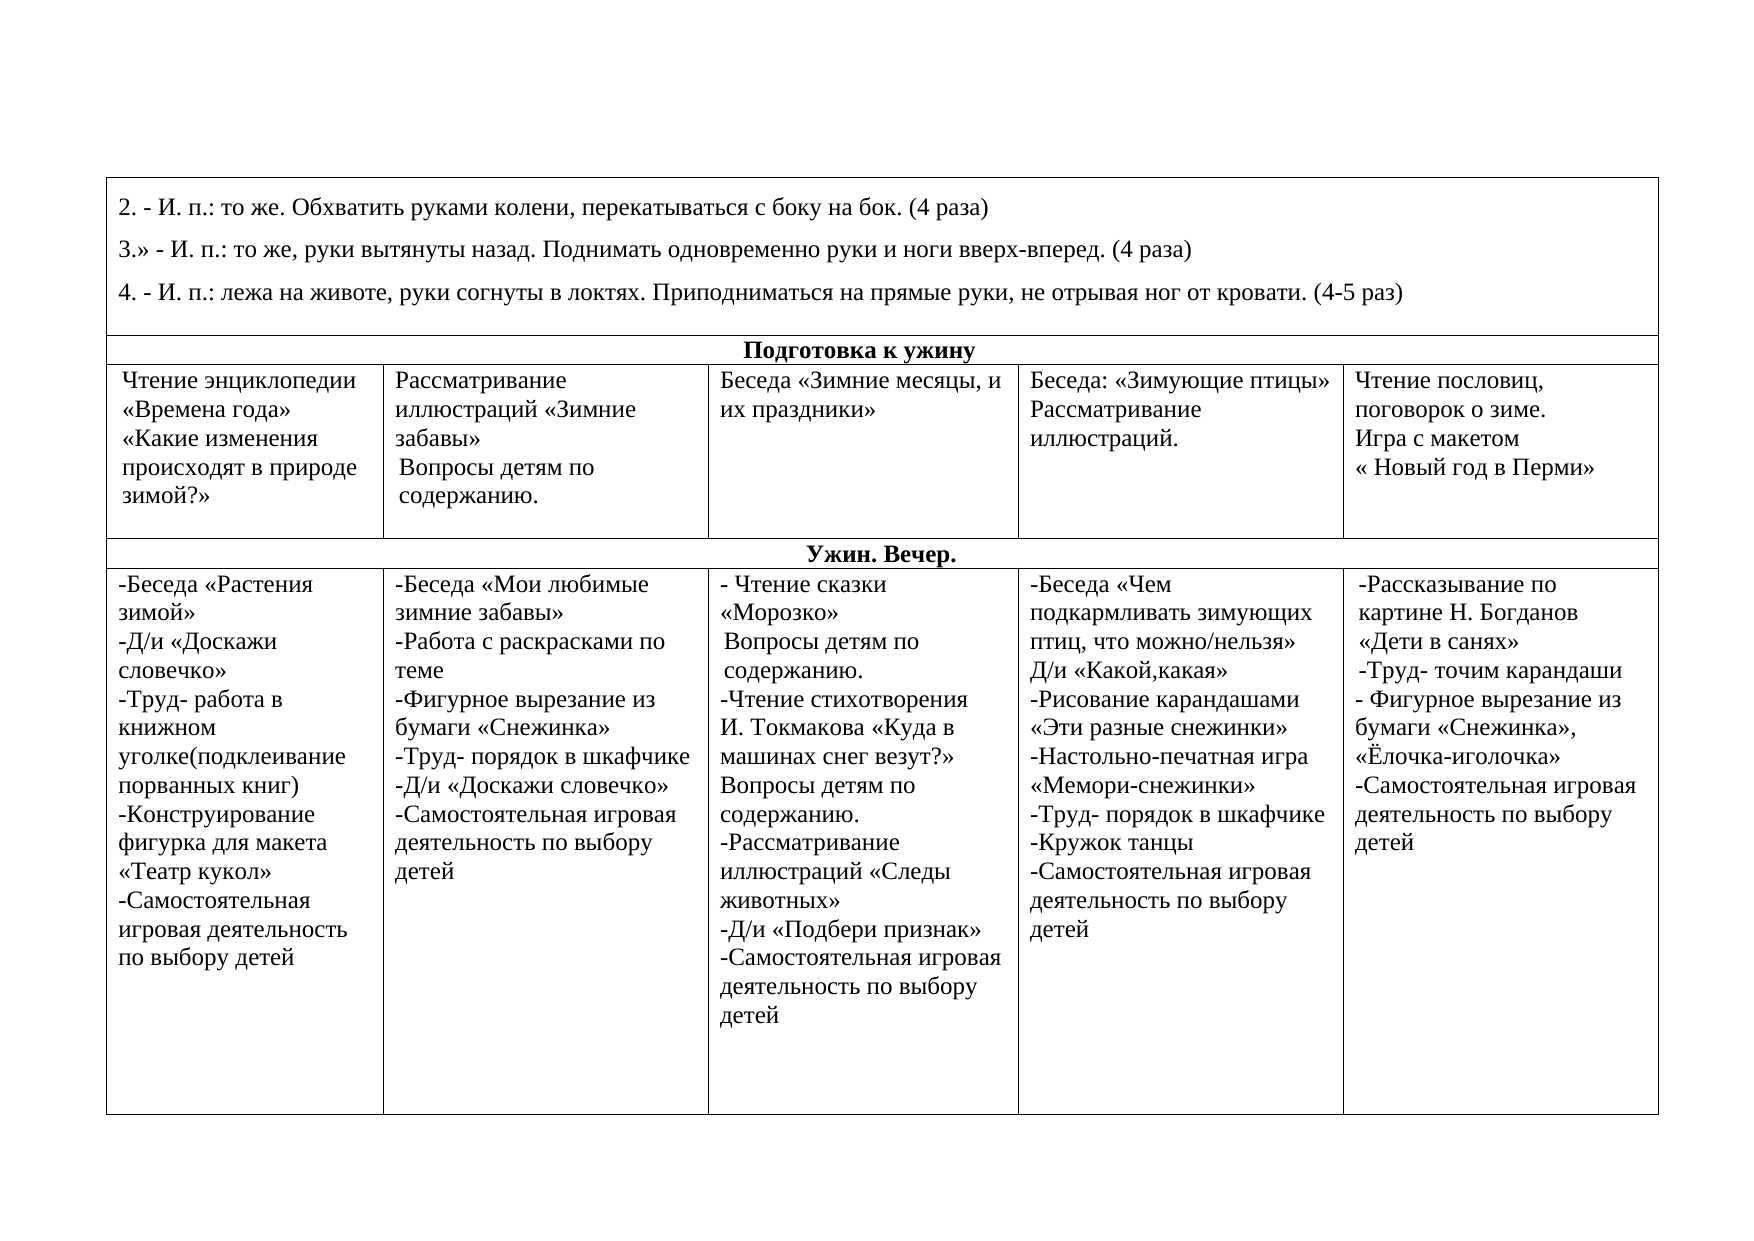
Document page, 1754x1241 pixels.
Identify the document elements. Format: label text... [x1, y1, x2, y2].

table_cell - Чтение сказки «Морозко» Вопросы детям по содержанию. -Чтение стихотворения И. Токмакова «Куда в машинах снег везут?» Вопросы детям по содержанию. -Рассматривание иллюстраций «Следы животных» -Д/и «Подбери признак» -Самостоятельная игровая деятельность по выбору детей [709, 569, 1018, 1114]
table_cell Чтение энциклопедии «Времена года» «Какие изменения происходят в природе зимой?» [107, 365, 383, 538]
table_cell -Беседа «Чем подкармливать зимующих птиц, что можно/нельзя» Д/и «Какой,какая» -Рисование карандашами «Эти разные снежинки» -Настольно-печатная игра «Мемори-снежинки» -Труд- порядок в шкафчике -Кружок танцы -Самостоятельная игровая деятельность по выбору детей [1019, 569, 1343, 1114]
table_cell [107, 178, 1658, 334]
table_cell Ужин. Вечер. [107, 539, 1658, 568]
table_cell Подготовка к ужину [107, 336, 1658, 364]
table_cell -Беседа «Мои любимые зимние забавы» -Работа с раскрасками по теме -Фигурное вырезание из бумаги «Снежинка» -Труд- порядок в шкафчике -Д/и «Доскажи словечко» -Самостоятельная игровая деятельность по выбору детей [384, 569, 708, 1114]
table_cell Беседа: «Зимующие птицы» Рассматривание иллюстраций. [1019, 365, 1343, 538]
table_cell -Рассказывание по картине Н. Богданов «Дети в санях» -Труд- точим карандаши - Фигурное вырезание из бумаги «Снежинка», «Ёлочка-иголочка» -Самостоятельная игровая деятельность по выбору детей [1344, 569, 1658, 1114]
table_cell Беседа «Зимние месяцы, и их праздники» [709, 365, 1018, 538]
table_cell Чтение пословиц, поговорок о зиме. Игра с макетом « Новый год в Перми» [1344, 365, 1658, 538]
table_cell -Беседа «Растения зимой» -Д/и «Доскажи словечко» -Труд- работа в книжном уголке(подклеивание порванных книг) -Конструирование фигурка для макета «Театр кукол» -Самостоятельная игровая деятельность по выбору детей [107, 569, 383, 1114]
table_cell Рассматривание иллюстраций «Зимние забавы» Вопросы детям по содержанию. [384, 365, 708, 538]
